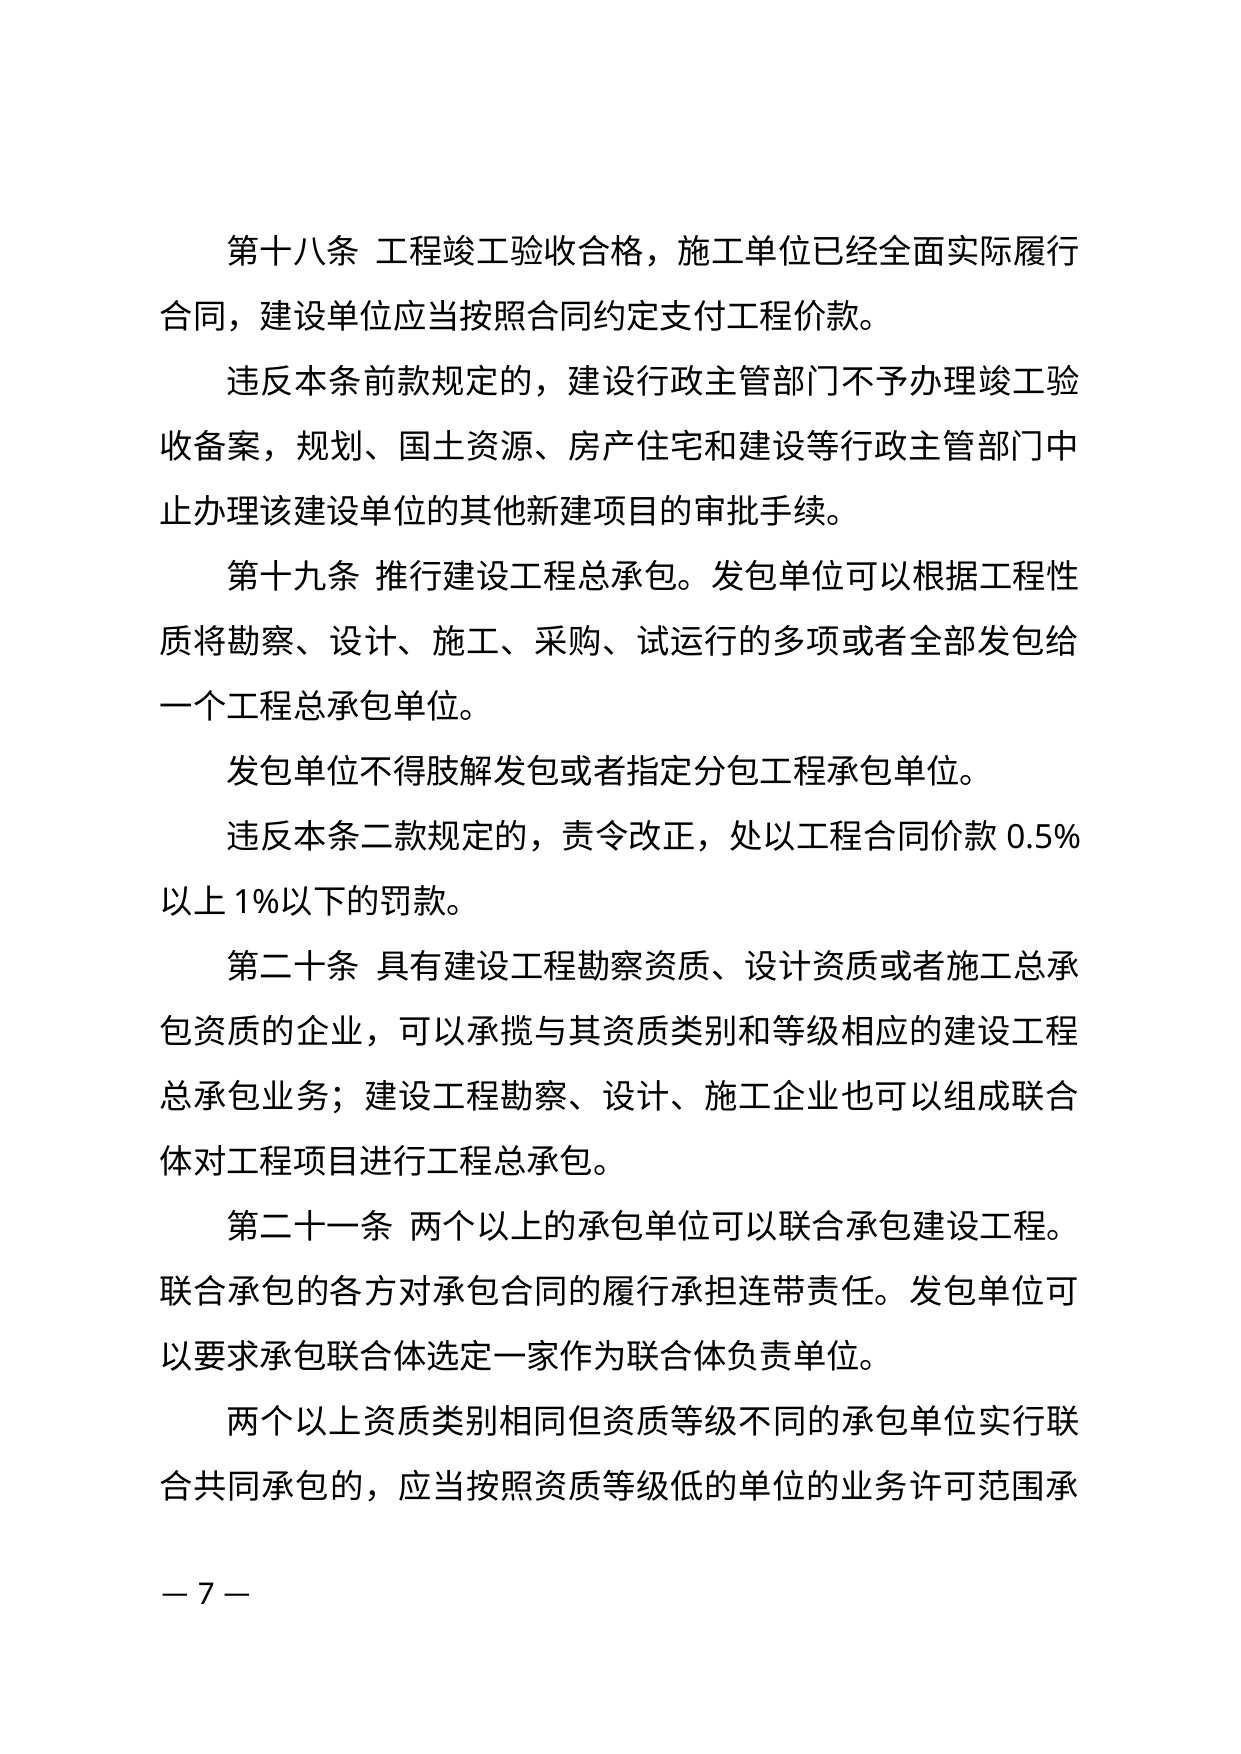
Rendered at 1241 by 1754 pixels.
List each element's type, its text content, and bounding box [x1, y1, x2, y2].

text 发包单位不得肢解发包或者指定分包工程承包单位。 [159, 737, 1081, 802]
text 第十九条 推行建设工程总承包。发包单位可以根据工程性质将勘察、设计、施工、采购、试运行的多项或者全部发包给一个工程总承包单位。 [159, 542, 1081, 737]
text 违反本条二款规定的，责令改正，处以工程合同价款0.5%以上1%以下的罚款。 [159, 802, 1081, 932]
text 第十八条 工程竣工验收合格，施工单位已经全面实际履行合同，建设单位应当按照合同约定支付工程价款。 [159, 217, 1081, 347]
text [159, 1387, 1081, 1517]
text 第二十一条 两个以上的承包单位可以联合承包建设工程。联合承包的各方对承包合同的履行承担连带责任。发包单位可以要求承包联合体选定一家作为联合体负责单位。 [159, 1192, 1081, 1387]
text 第二十条 具有建设工程勘察资质、设计资质或者施工总承包资质的企业，可以承揽与其资质类别和等级相应的建设工程总承包业务；建设工程勘察、设计、施工企业也可以组成联合体对工程项目进行工程总承包。 [159, 932, 1081, 1192]
text 违反本条前款规定的，建设行政主管部门不予办理竣工验收备案，规划、国土资源、房产住宅和建设等行政主管部门中止办理该建设单位的其他新建项目的审批手续。 [159, 347, 1081, 542]
